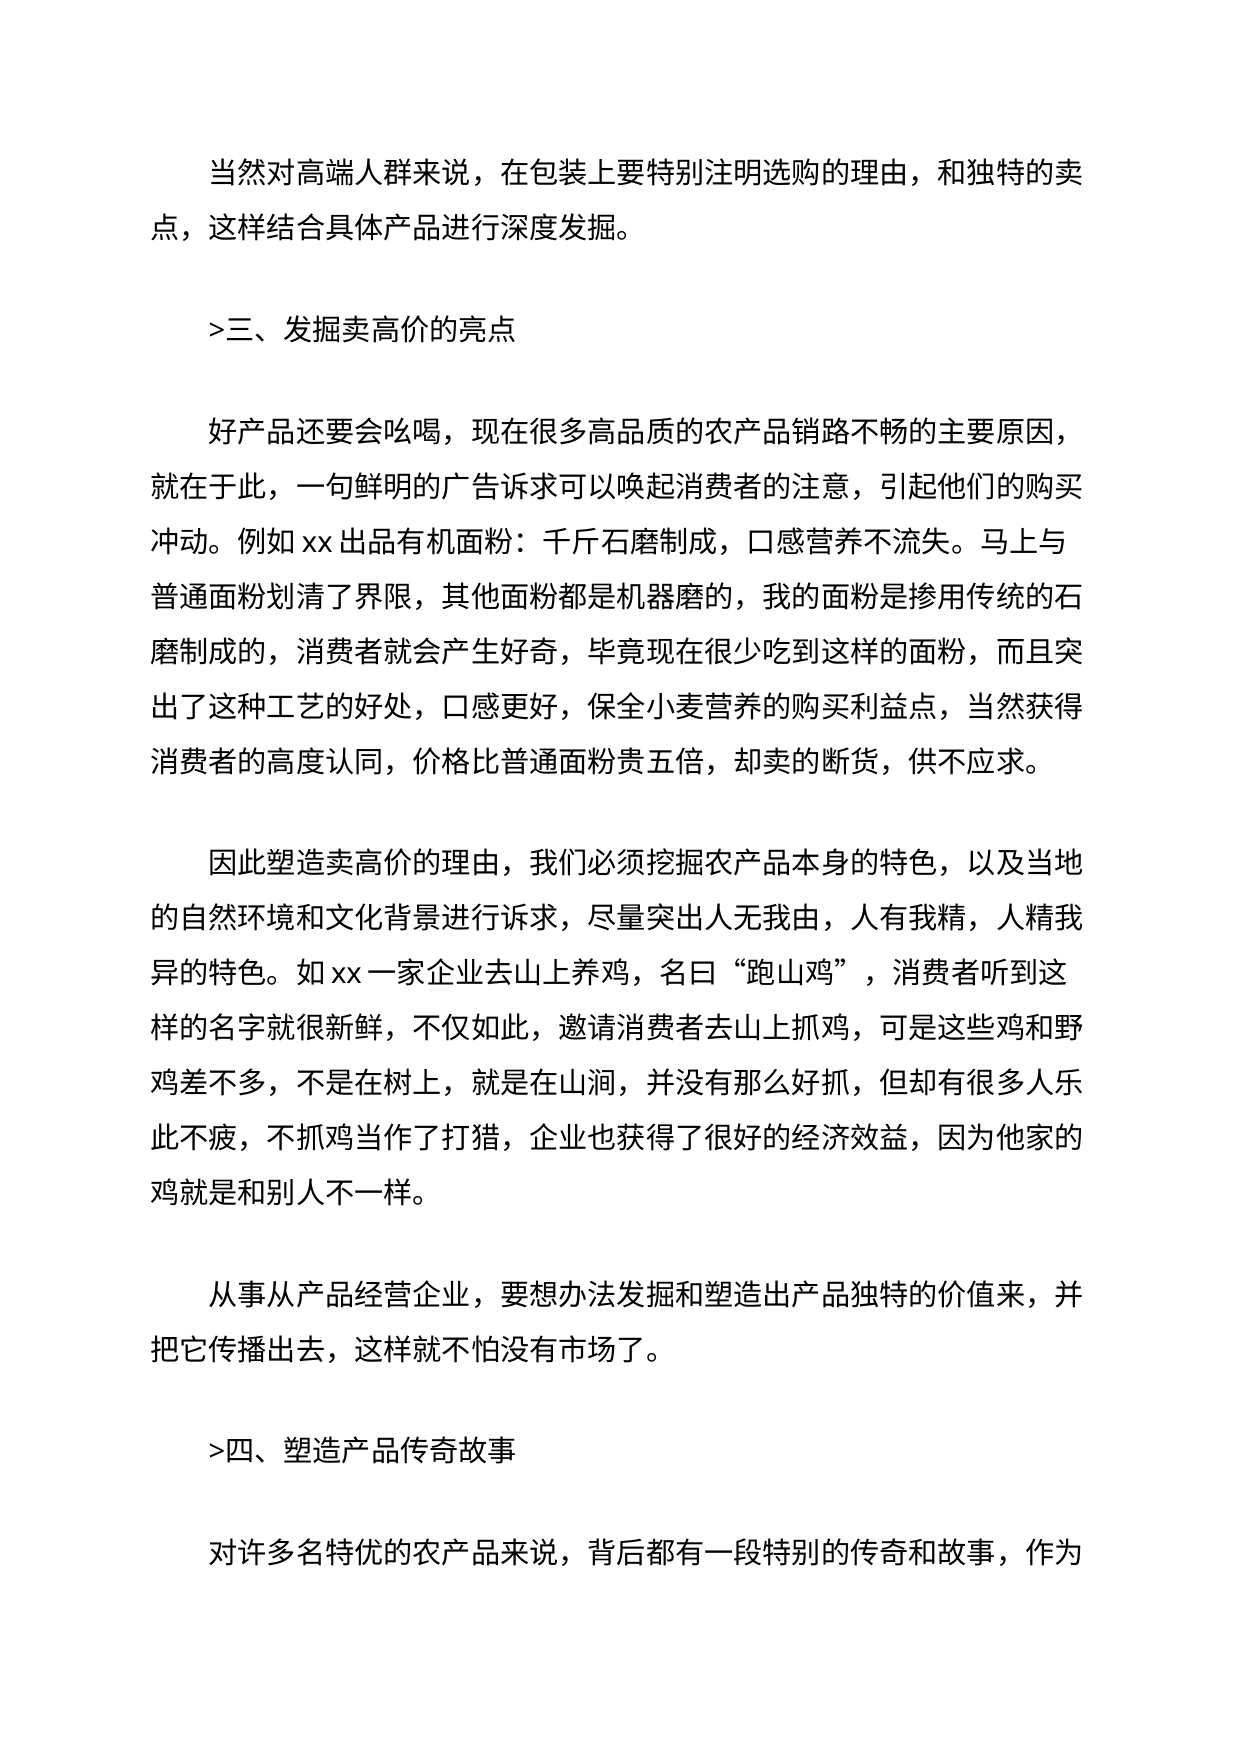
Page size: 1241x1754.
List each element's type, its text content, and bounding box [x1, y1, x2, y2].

text >四、塑造产品传奇故事 [150, 1428, 1090, 1470]
text 从事从产品经营企业，要想办法发掘和塑造出产品独特的价值来，并把它传播出去，这样就不怕没有市场了。 [150, 1271, 1090, 1368]
text 因此塑造卖高价的理由，我们必须挖掘农产品本身的特色，以及当地的自然环境和文化背景进行诉求，尽量突出人无我由，人有我精，人精我异的特色。如xx一家企业去山上养鸡，名曰“跑山鸡”，消费者听到这样的名字就很新鲜，不仅如此，邀请消费者去山上抓鸡，可是这些鸡和野鸡差不多，不是在树上，就是在山涧，并没有那么好抓，但却有很多人乐此不疲，不抓鸡当作了打猎，企业也获得了很好的经济效益，因为他家的鸡就是和别人不一样。 [150, 840, 1090, 1212]
text 当然对高端人群来说，在包装上要特别注明选购的理由，和独特的卖点，这样结合具体产品进行深度发掘。 [150, 150, 1090, 247]
text 好产品还要会吆喝，现在很多高品质的农产品销路不畅的主要原因，就在于此，一句鲜明的广告诉求可以唤起消费者的注意，引起他们的购买冲动。例如xx出品有机面粉：千斤石磨制成，口感营养不流失。马上与普通面粉划清了界限，其他面粉都是机器磨的，我的面粉是掺用传统的石磨制成的，消费者就会产生好奇，毕竟现在很少吃到这样的面粉，而且突出了这种工艺的好处，口感更好，保全小麦营养的购买利益点，当然获得消费者的高度认同，价格比普通面粉贵五倍，却卖的断货，供不应求。 [150, 409, 1090, 780]
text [150, 1530, 1090, 1572]
text >三、发掘卖高价的亮点 [150, 307, 1090, 349]
